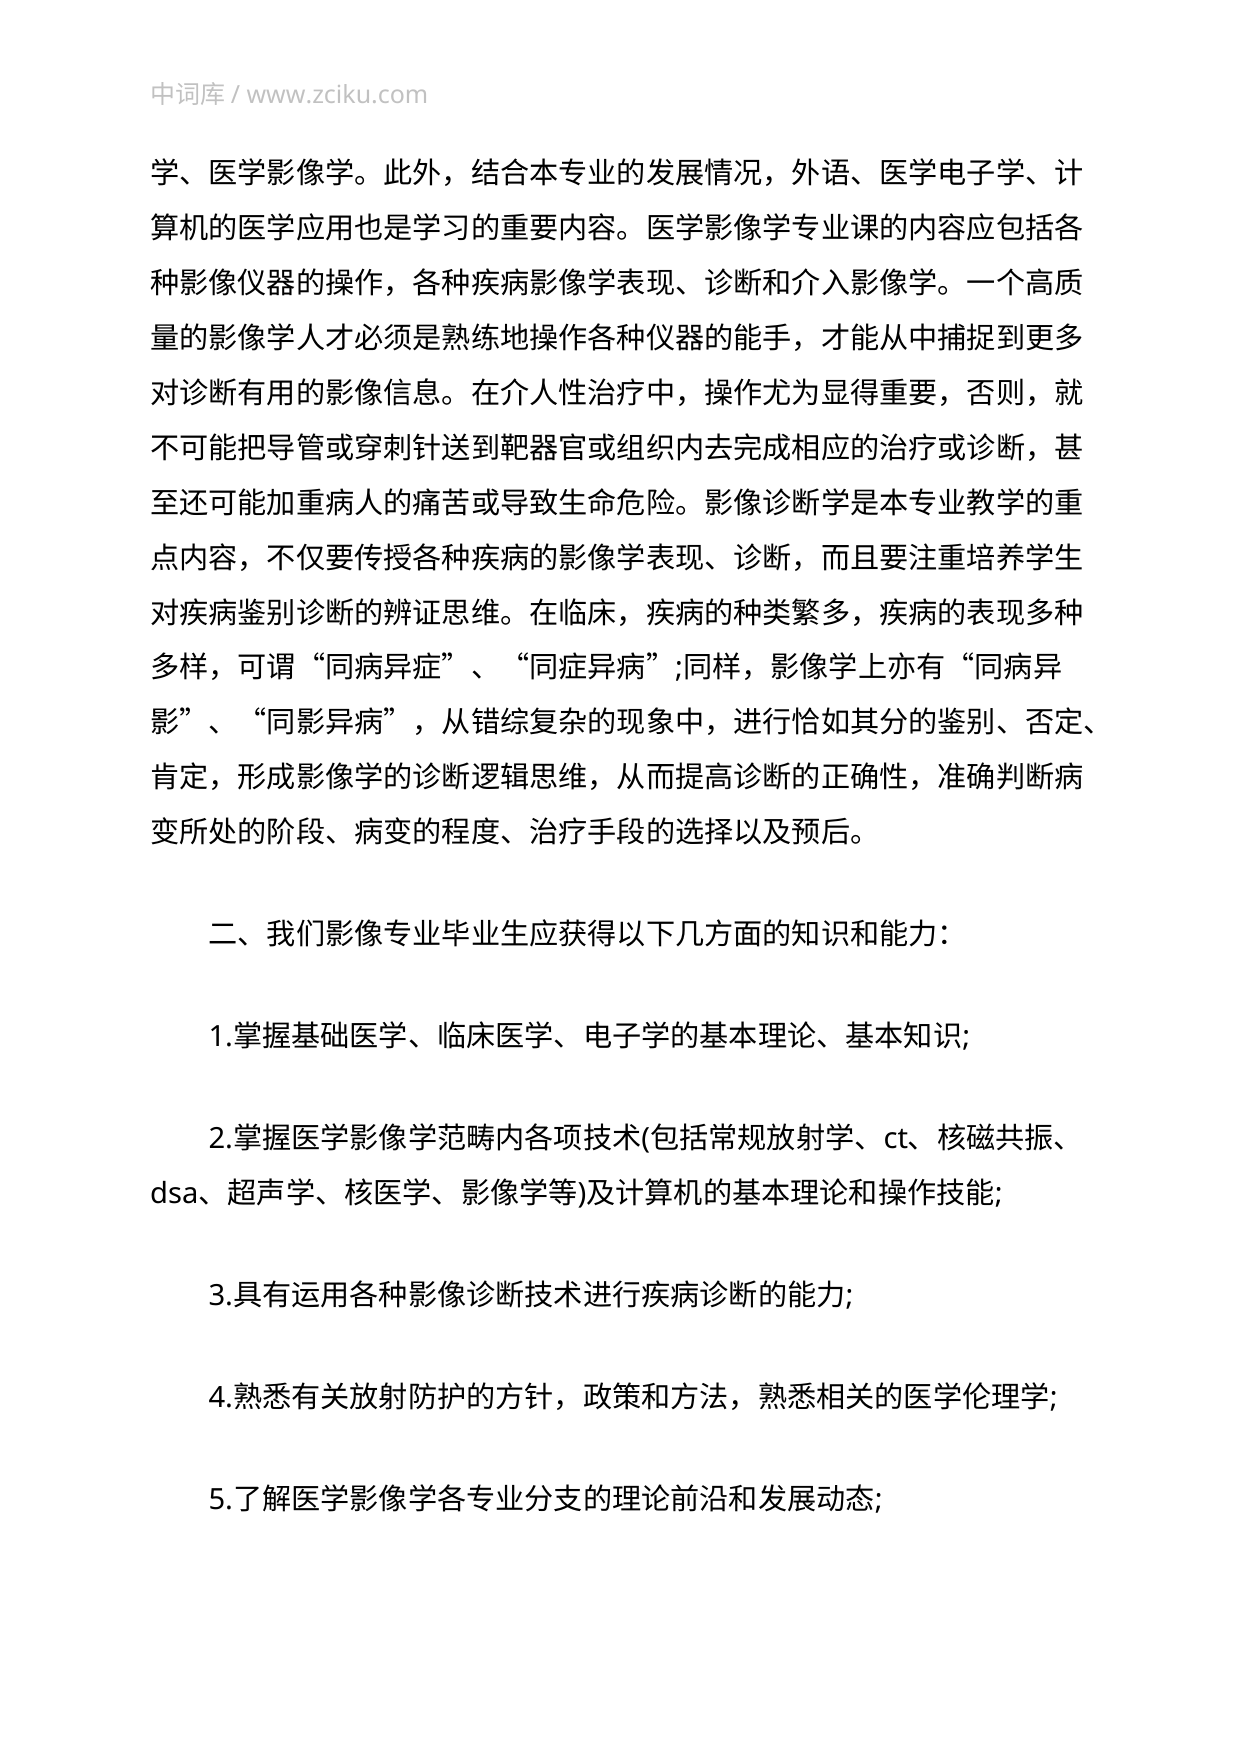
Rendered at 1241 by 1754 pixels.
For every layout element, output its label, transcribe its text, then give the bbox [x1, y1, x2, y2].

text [150, 150, 1090, 851]
text 5.了解医学影像学各专业分支的理论前沿和发展动态; [150, 1475, 1090, 1518]
text 4.熟悉有关放射防护的方针，政策和方法，熟悉相关的医学伦理学; [150, 1373, 1090, 1416]
text 2.掌握医学影像学范畴内各项技术(包括常规放射学、ct、核磁共振、dsa、超声学、核医学、影像学等)及计算机的基本理论和操作技能; [150, 1114, 1090, 1212]
text 3.具有运用各种影像诊断技术进行疾病诊断的能力; [150, 1271, 1090, 1314]
text 二、我们影像专业毕业生应获得以下几方面的知识和能力： [150, 911, 1090, 953]
text 1.掌握基础医学、临床医学、电子学的基本理论、基本知识; [150, 1012, 1090, 1055]
